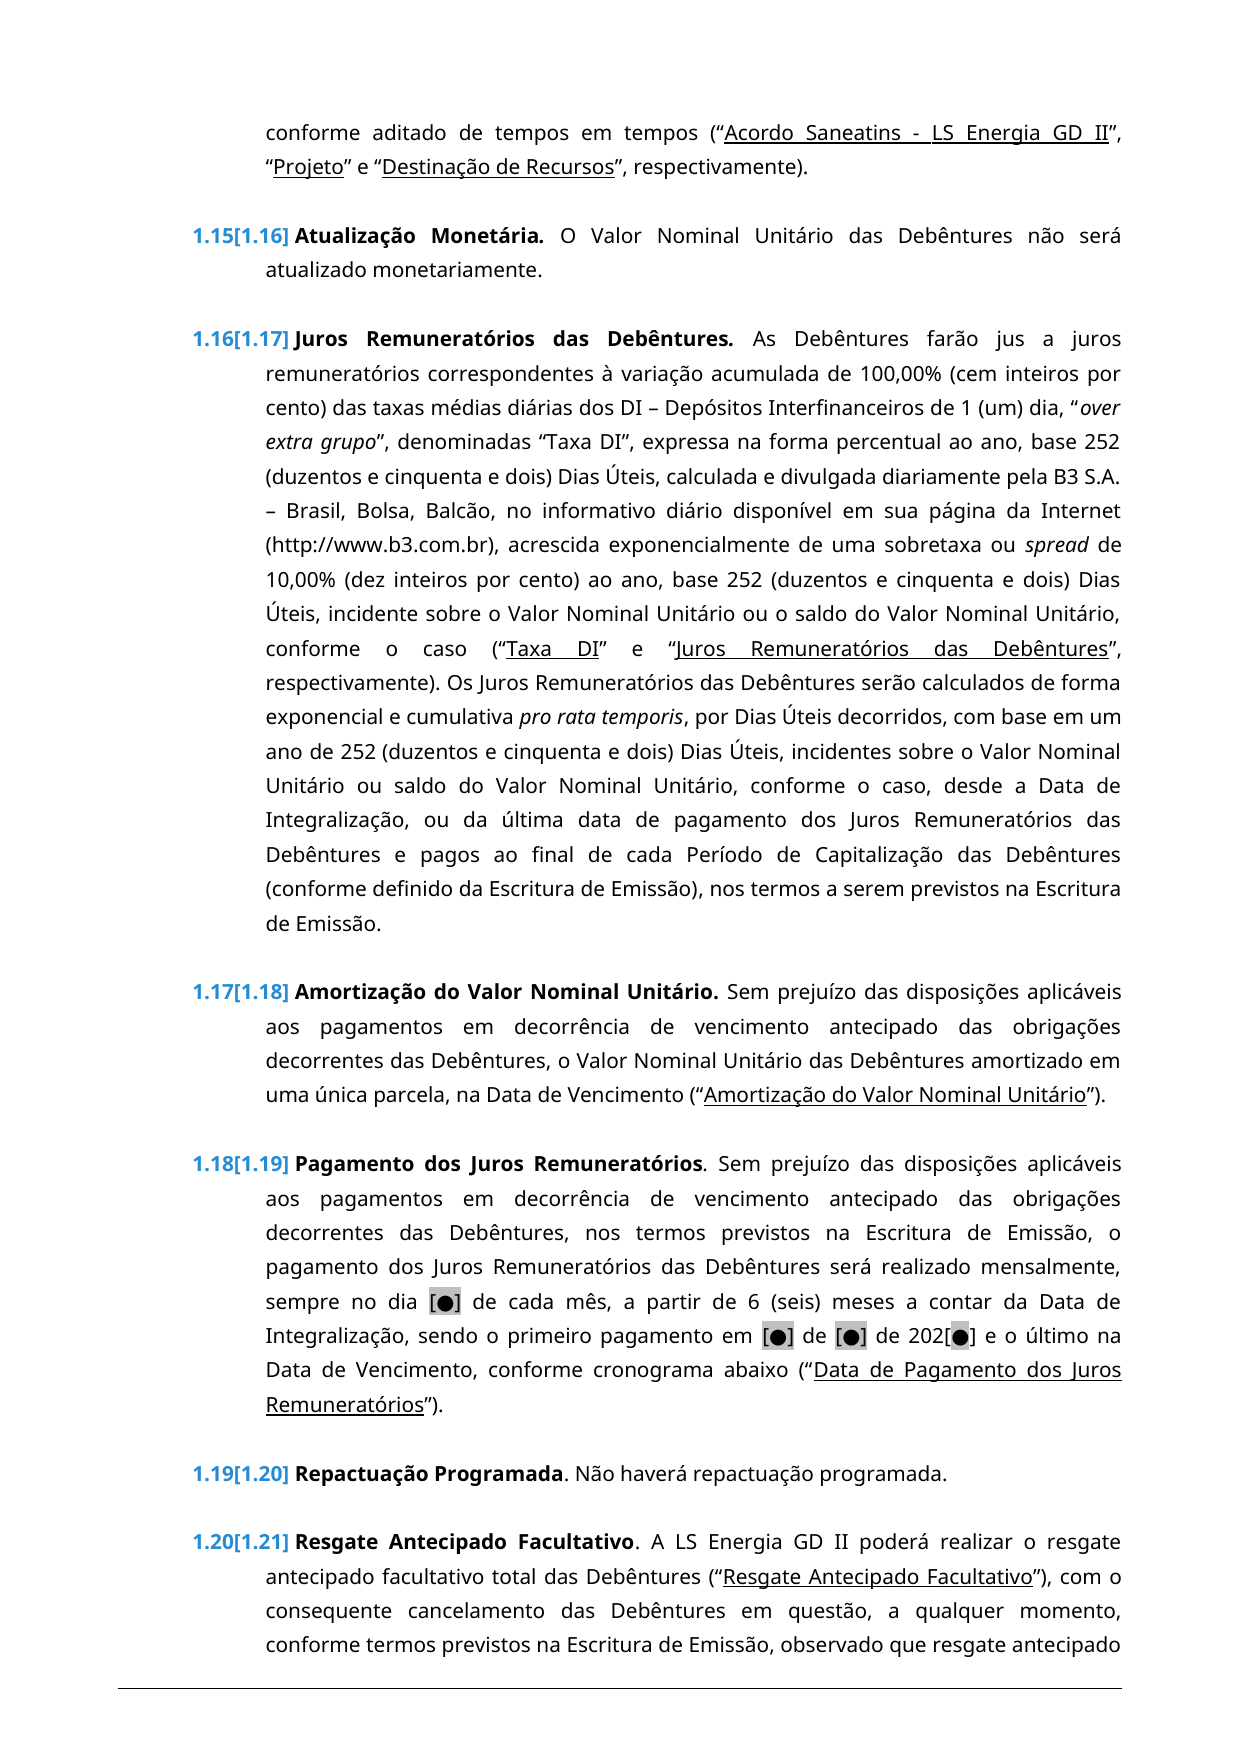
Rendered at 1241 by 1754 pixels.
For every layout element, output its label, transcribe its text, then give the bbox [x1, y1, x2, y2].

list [192, 1527, 1122, 1659]
list Amortização do Valor Nominal Unitário. Sem prejuízo das disposições aplicáveis aos pagamentos em decorrência de vencimento antecipado das obrigações decorrentes das Debêntures, o Valor Nominal Unitário das Debêntures amortizado em uma única parcela, na Data de Vencimento (“Amortização do Valor Nominal Unitário”). [192, 977, 1122, 1109]
list Atualização Monetária. O Valor Nominal Unitário das Debêntures não será atualizado monetariamente. [192, 221, 1122, 284]
list Pagamento dos Juros Remuneratórios. Sem prejuízo das disposições aplicáveis aos pagamentos em decorrência de vencimento antecipado das obrigações decorrentes das Debêntures, nos termos previstos na Escritura de Emissão, o pagamento dos Juros Remuneratórios das Debêntures será realizado mensalmente, sempre no dia [●] de cada mês, a partir de 6 (seis) meses a contar da Data de Integralização, sendo o primeiro pagamento em [●] de [●] de 202[●] e o último na Data de Vencimento, conforme cronograma abaixo (“Data de Pagamento dos Juros Remuneratórios”). [192, 1149, 1122, 1418]
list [192, 118, 1122, 181]
list Juros Remuneratórios das Debêntures. As Debêntures farão jus a juros remuneratórios correspondentes à variação acumulada de 100,00% (cem inteiros por cento) das taxas médias diárias dos DI – Depósitos Interfinanceiros de 1 (um) dia, “over extra grupo”, denominadas “Taxa DI”, expressa na forma percentual ao ano, base 252 (duzentos e cinquenta e dois) Dias Úteis, calculada e divulgada diariamente pela B3 S.A. – Brasil, Bolsa, Balcão, no informativo diário disponível em sua página da Internet (http://www.b3.com.br), acrescida exponencialmente de uma sobretaxa ou spread de 10,00% (dez inteiros por cento) ao ano, base 252 (duzentos e cinquenta e dois) Dias Úteis, incidente sobre o Valor Nominal Unitário ou o saldo do Valor Nominal Unitário, conforme o caso (“Taxa DI” e “Juros Remuneratórios das Debêntures”, respectivamente). Os Juros Remuneratórios das Debêntures serão calculados de forma exponencial e cumulativa pro rata temporis, por Dias Úteis decorridos, com base em um ano de 252 (duzentos e cinquenta e dois) Dias Úteis, incidentes sobre o Valor Nominal Unitário ou saldo do Valor Nominal Unitário, conforme o caso, desde a Data de Integralização, ou da última data de pagamento dos Juros Remuneratórios das Debêntures e pagos ao final de cada Período de Capitalização das Debêntures (conforme definido da Escritura de Emissão), nos termos a serem previstos na Escritura de Emissão. [192, 324, 1122, 937]
list Repactuação Programada. Não haverá repactuação programada. [192, 1459, 1122, 1487]
